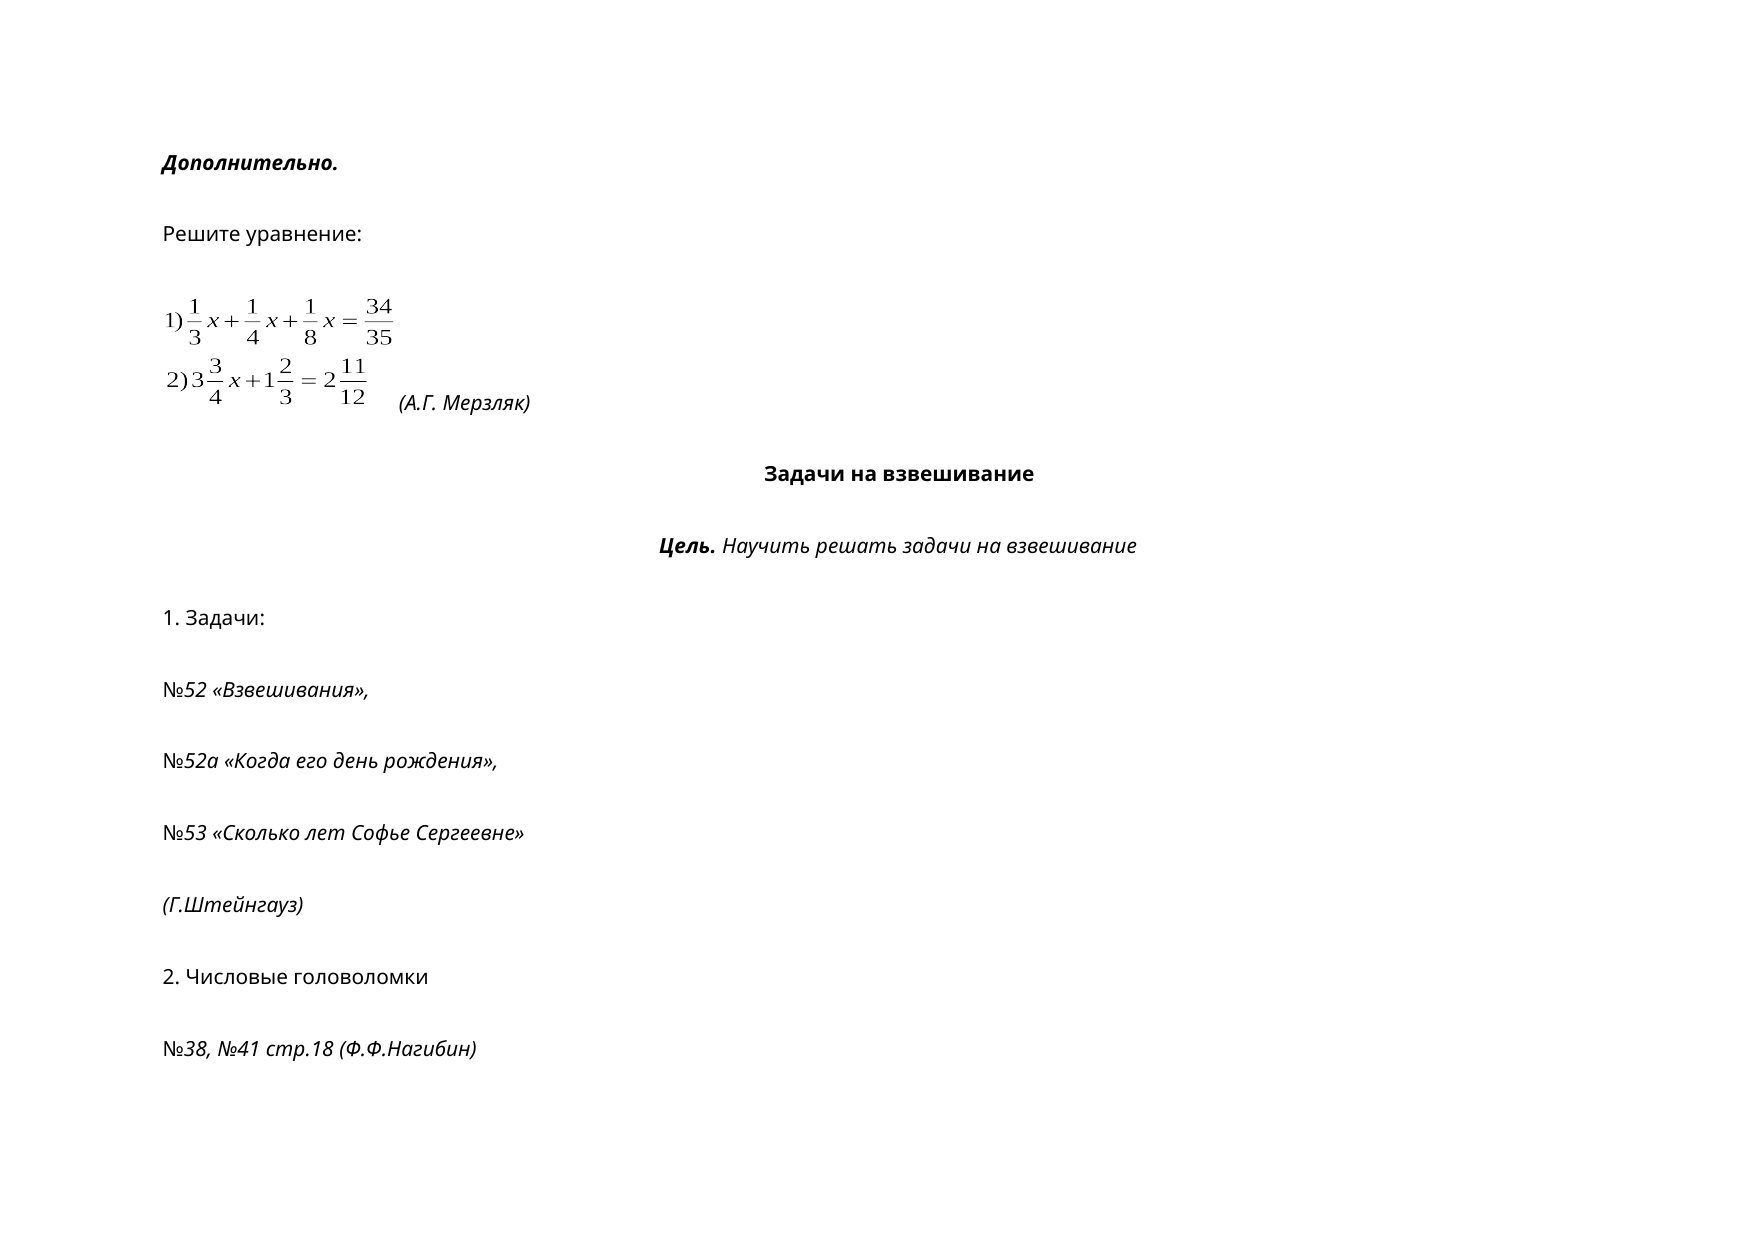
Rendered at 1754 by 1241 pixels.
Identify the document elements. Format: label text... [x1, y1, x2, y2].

text Дополнительно. [162, 148, 1636, 176]
picture [162, 291, 399, 410]
text (Г.Штейнгауз) [162, 890, 1636, 918]
text Решите уравнение: [162, 219, 1636, 248]
text №53 «Сколько лет Софье Сергеевне» [162, 818, 1636, 847]
text (А.Г. Мерзляк) [162, 291, 1636, 416]
text №52 «Взвешивания», [162, 675, 1636, 703]
text №38, №41 стр.18 (Ф.Ф.Нагибин) [162, 1034, 1636, 1062]
text Цель. Научить решать задачи на взвешивание [162, 531, 1636, 560]
text №52а «Когда его день рождения», [162, 747, 1636, 775]
text 2. Числовые головоломки [162, 962, 1636, 990]
text Задачи на взвешивание [162, 459, 1636, 488]
text 1. Задачи: [162, 603, 1636, 631]
